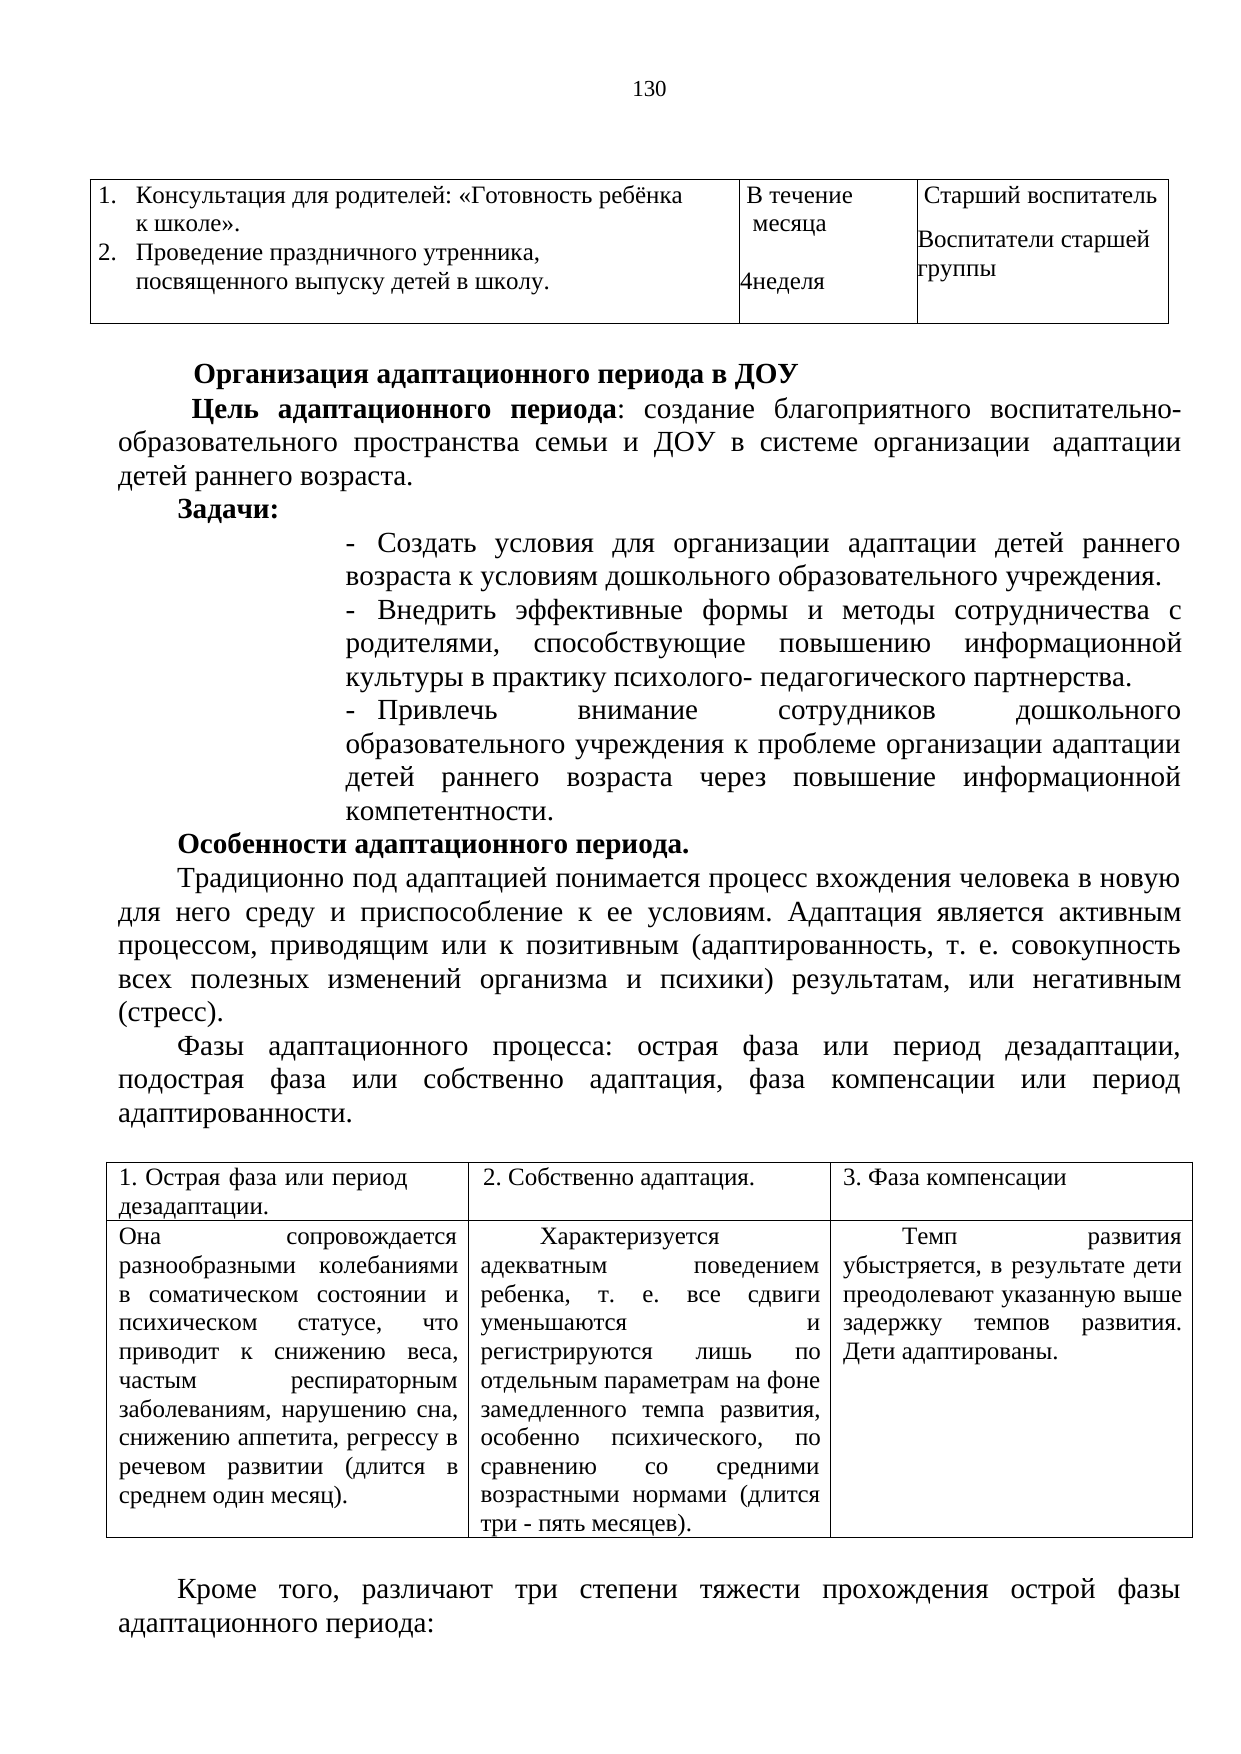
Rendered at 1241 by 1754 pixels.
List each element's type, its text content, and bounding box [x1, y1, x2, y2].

text Кроме того, различают три степени тяжести прохождения острой фазы адаптационного периода: [118, 1572, 1181, 1639]
list Создать условия для организации адаптации детей раннего возраста к условиям дошкольного образовательного учреждения. [345, 525, 1181, 592]
table_header 1. Острая фаза или период дезадаптации. [107, 1163, 468, 1220]
list Внедрить эффективные формы и методы сотрудничества с родителями, способствующие повышению информационной культуры в практику психолого- педагогического партнерства. [345, 592, 1182, 692]
subtitle Особенности адаптационного периода. [177, 827, 1221, 860]
text Фазы адаптационного процесса: острая фаза или период дезадаптации, подострая фаза или собственно адаптация, фаза компенсации или период адаптированности. [118, 1028, 1181, 1128]
table_cell Характеризуется адекватным поведением ребенка, т. е. все сдвиги уменьшаются и регистрируются лишь по отдельным параметрам на фоне замедленного темпа развития, особенно психического, по сравнению со средними возрастными нормами (длится три - пять месяцев). [469, 1221, 830, 1537]
table_header Старший воспитатель Воспитатели старшей группы [918, 180, 1168, 323]
text Традиционно под адаптацией понимается процесс вхождения человека в новую для него среду и приспособление к ее условиям. Адаптация является активным процессом, приводящим или к позитивным (адаптированность, т. е. совокупность всех полезных изменений организма и психики) результатам, или негативным (стресс). [118, 860, 1182, 1028]
subtitle Организация адаптационного периода в ДОУ [193, 357, 1221, 391]
table_header В течение месяца 4неделя [740, 180, 917, 323]
table_header 3. Фаза компенсации [831, 1163, 1192, 1220]
list Привлечь внимание сотрудников дошкольного образовательного учреждения к проблеме организации адаптации детей раннего возраста через повышение информационной компетентности. [345, 692, 1181, 827]
table_header 2. Собственно адаптация. [469, 1163, 830, 1220]
table_header Консультация для родителей: «Готовность ребёнка к школе». Проведение праздничного утренника, посвященного выпуску детей в школу. [91, 180, 739, 323]
text Цель адаптационного периода: создание благоприятного воспитательно- образовательного пространства семьи и ДОУ в системе организации адаптации детей раннего возраста. [118, 391, 1182, 491]
subtitle Задачи: [177, 491, 1221, 525]
table_cell Она сопровождается разнообразными колебаниями в соматическом состоянии и психическом статусе, что приводит к снижению веса, частым респираторным заболеваниям, нарушению сна, снижению аппетита, регрессу в речевом развитии (длится в среднем один месяц). [107, 1221, 468, 1537]
table_cell Темп развития убыстряется, в результате дети преодолевают указанную выше задержку темпов развития. Дети адаптированы. [831, 1221, 1192, 1537]
